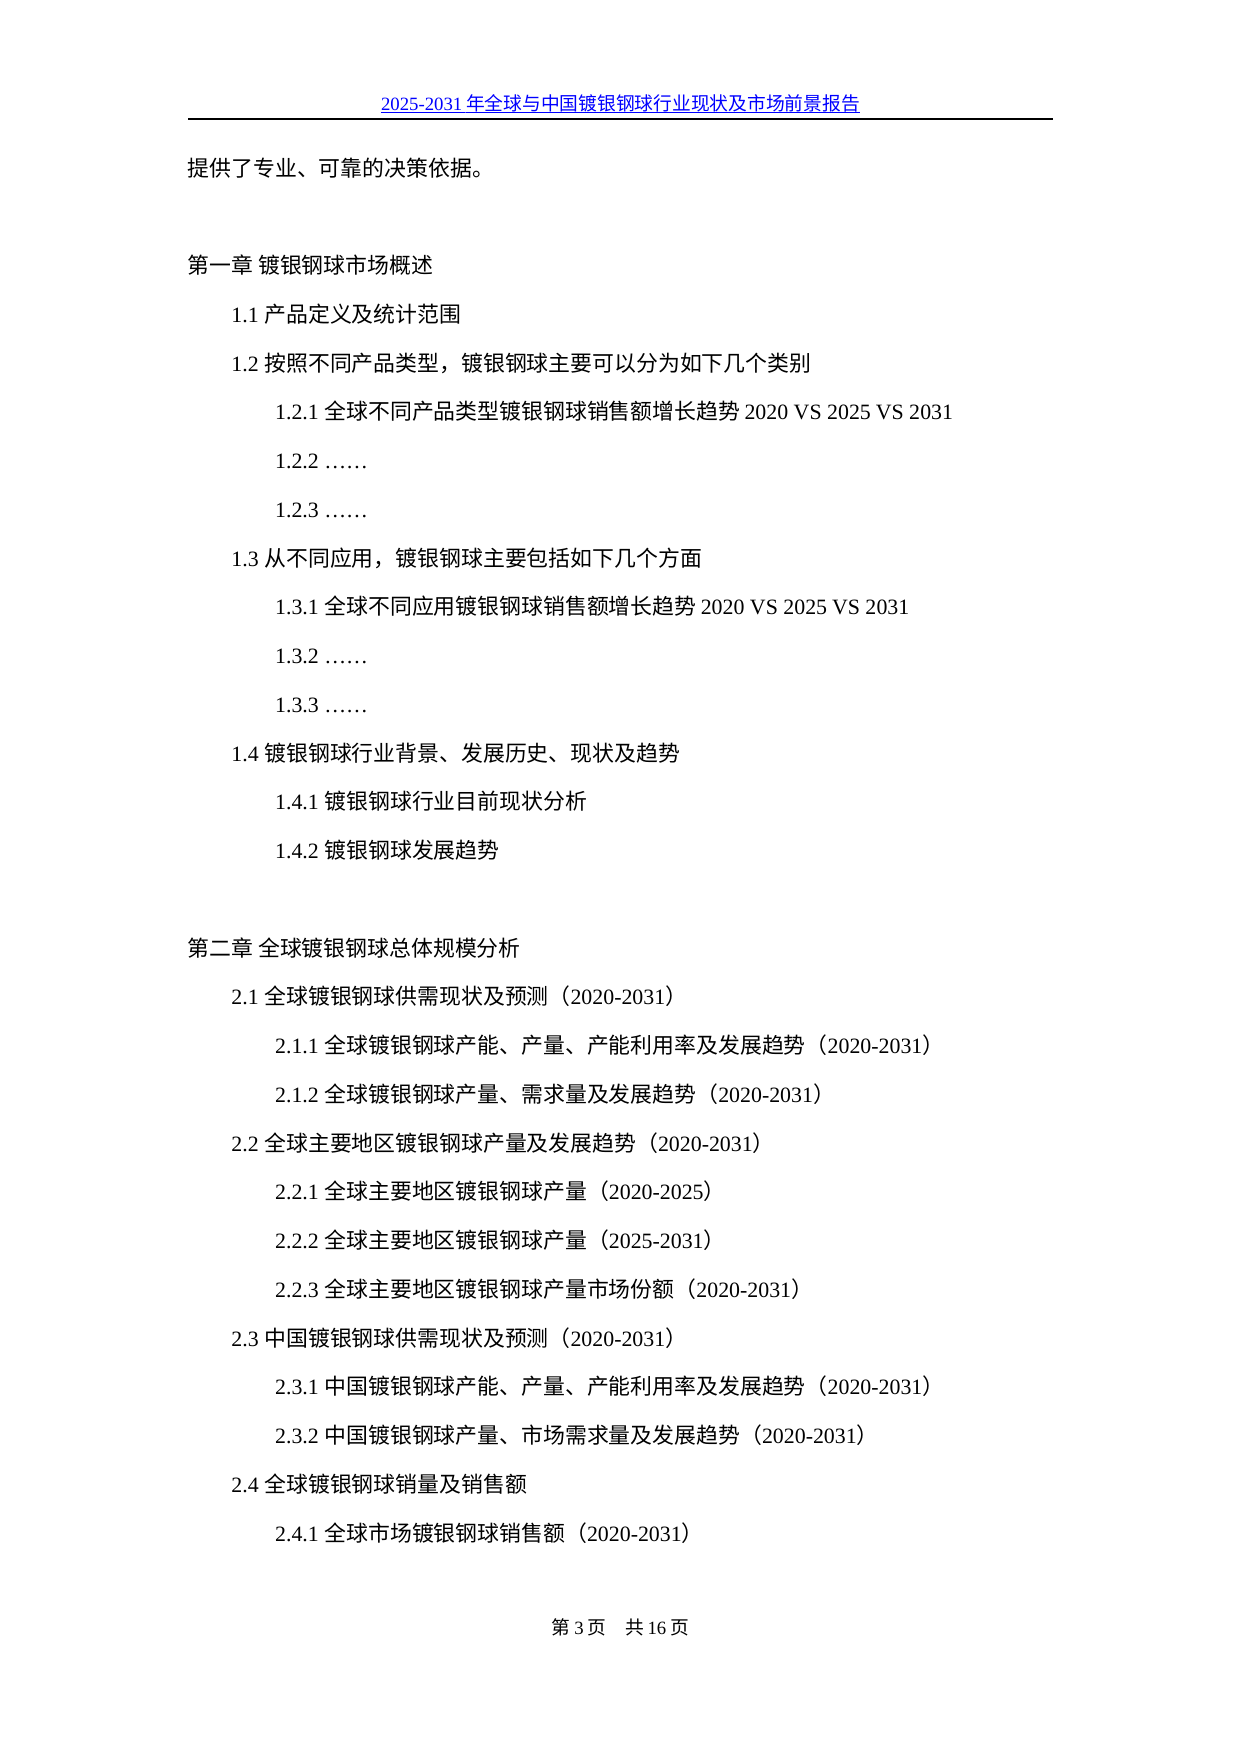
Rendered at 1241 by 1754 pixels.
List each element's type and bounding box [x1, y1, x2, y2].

text [187, 150, 1053, 1548]
